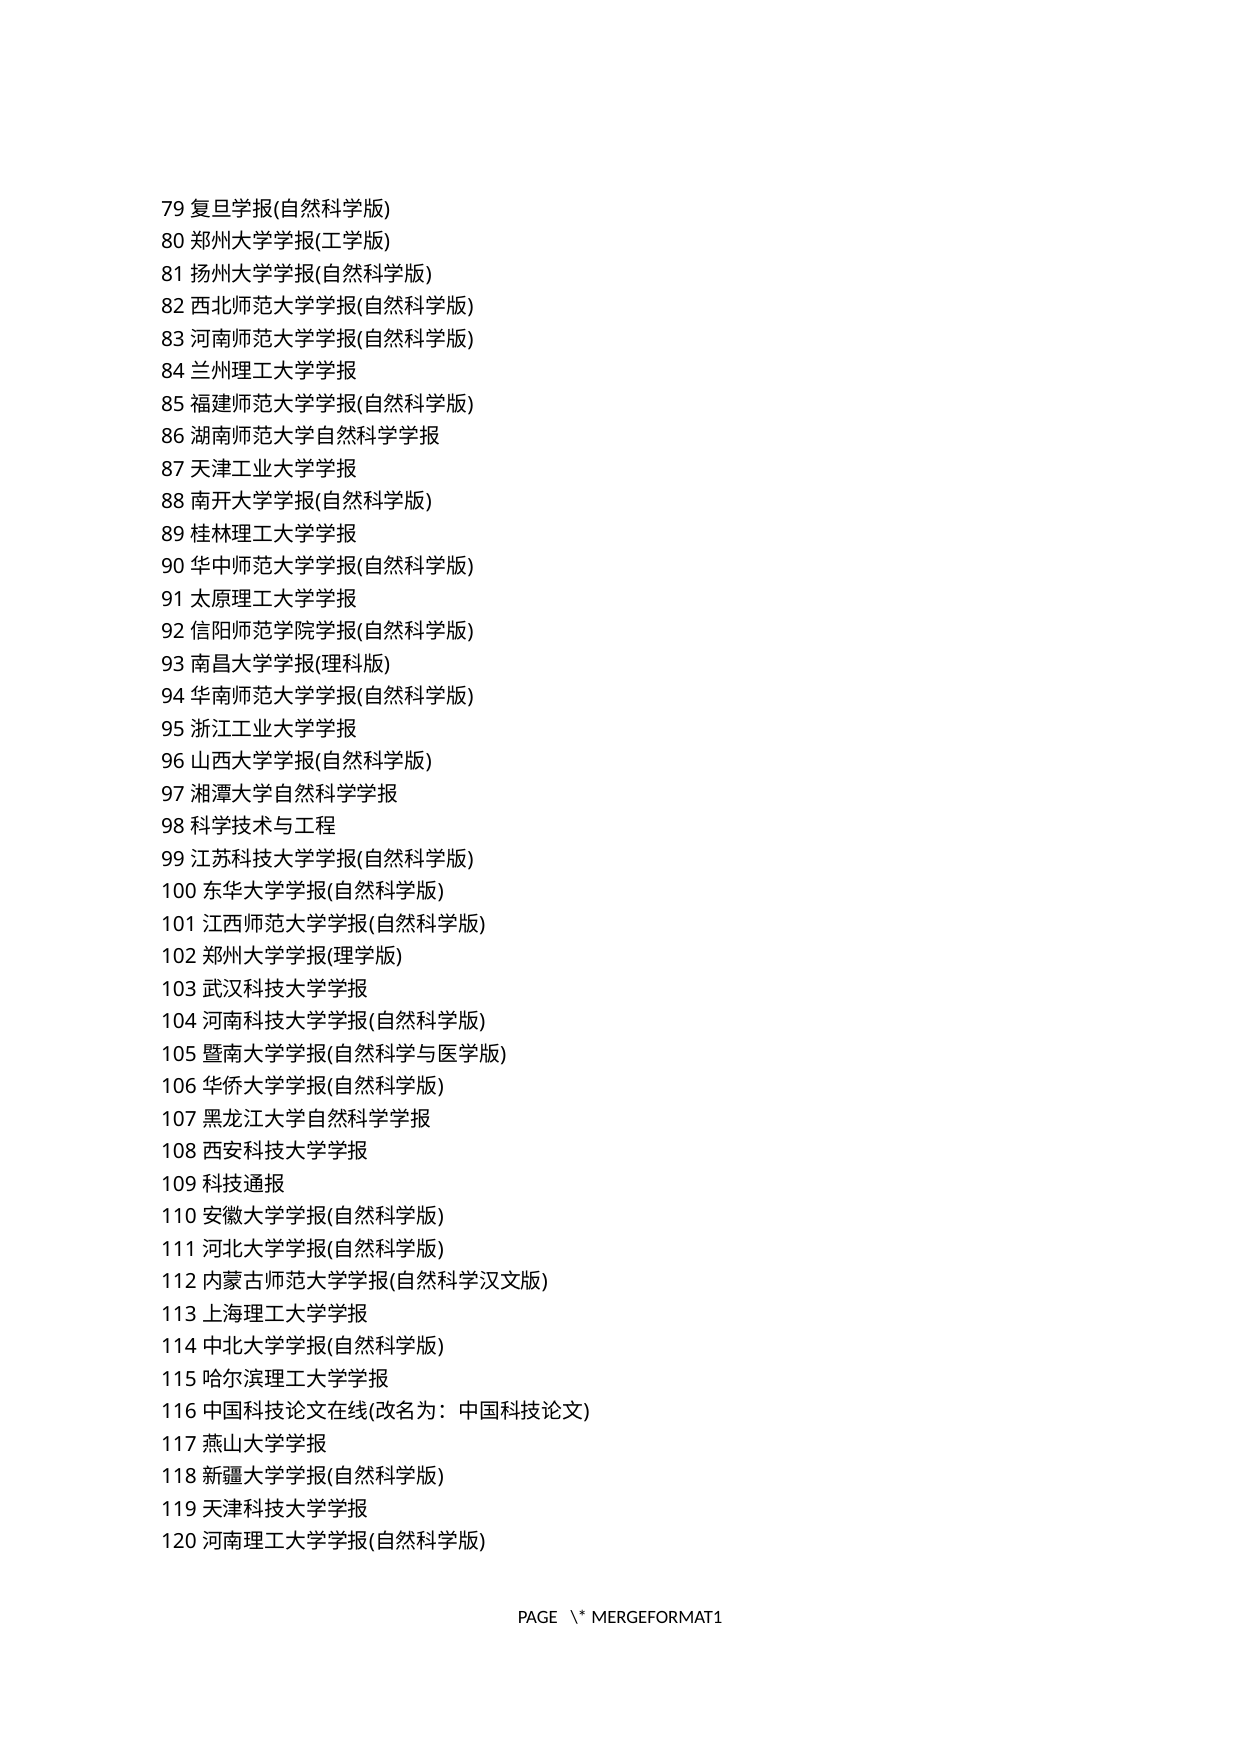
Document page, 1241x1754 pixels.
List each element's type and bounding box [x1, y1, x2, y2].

table_header [161, 162, 1079, 1585]
